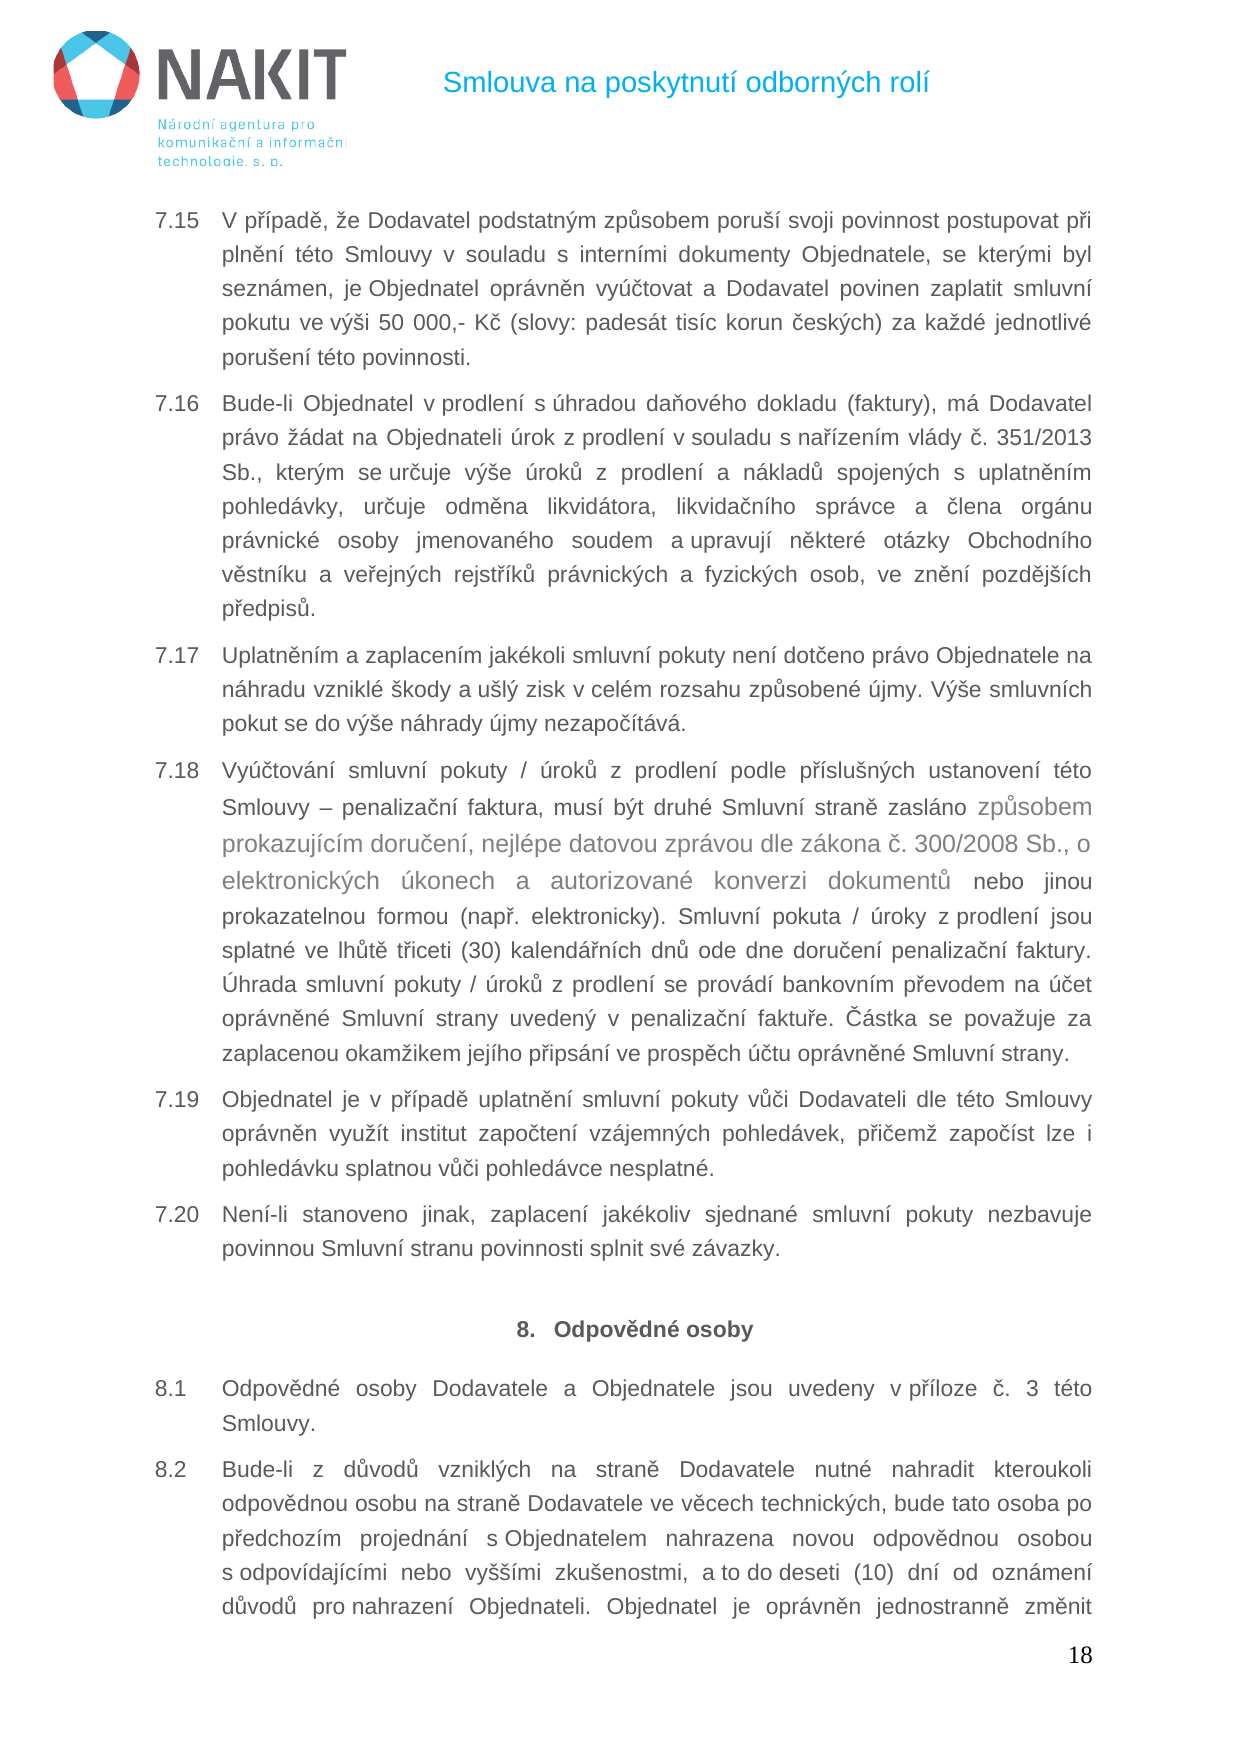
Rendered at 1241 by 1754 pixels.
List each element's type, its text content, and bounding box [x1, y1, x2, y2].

list Odpovědné osoby Dodavatele a Objednatele jsou uvedeny v příloze č. 3 této Smlouvy. [154, 1375, 1092, 1436]
list Vyúčtování smluvní pokuty / úroků z prodlení podle příslušných ustanovení této Smlouvy – penalizační faktura, musí být druhé Smluvní straně zasláno způsobem prokazujícím doručení, nejlépe datovou zprávou dle zákona č. 300/2008 Sb., o elektronických úkonech a autorizované konverzi dokumentů nebo jinou prokazatelnou formou (např. elektronicky). Smluvní pokuta / úroky z prodlení jsou splatné ve lhůtě třiceti (30) kalendářních dnů ode dne doručení penalizační faktury. Úhrada smluvní pokuty / úroků z prodlení se provádí bankovním převodem na účet oprávněné Smluvní strany uvedený v penalizační faktuře. Částka se považuje za zaplacenou okamžikem jejího připsání ve prospěch účtu oprávněné Smluvní strany. [154, 757, 1092, 1066]
list Bude-li Objednatel v prodlení s úhradou daňového dokladu (faktury), má Dodavatel právo žádat na Objednateli úrok z prodlení v souladu s nařízením vlády č. 351/2013 Sb., kterým se určuje výše úroků z prodlení a nákladů spojených s uplatněním pohledávky, určuje odměna likvidátora, likvidačního správce a člena orgánu právnické osoby jmenovaného soudem a upravují některé otázky Obchodního věstníku a veřejných rejstříků právnických a fyzických osob, ve znění pozdějších předpisů. [154, 390, 1092, 621]
list V případě, že Dodavatel podstatným způsobem poruší svoji povinnost postupovat při plnění této Smlouvy v souladu s interními dokumenty Objednatele, se kterými byl seznámen, je Objednatel oprávněn vyúčtovat a Dodavatel povinen zaplatit smluvní pokutu ve výši 50 000,- Kč (slovy: padesát tisíc korun českých) za každé jednotlivé porušení této povinnosti. [154, 207, 1092, 370]
list Není-li stanoveno jinak, zaplacení jakékoliv sjednané smluvní pokuty nezbavuje povinnou Smluvní stranu povinnosti splnit své závazky. [154, 1201, 1092, 1262]
list Odpovědné osoby [177, 1316, 1092, 1342]
list Uplatněním a zaplacením jakékoli smluvní pokuty není dotčeno právo Objednatele na náhradu vzniklé škody a ušlý zisk v celém rozsahu způsobené újmy. Výše smluvních pokut se do výše náhrady újmy nezapočítává. [154, 642, 1092, 736]
list Objednatel je v případě uplatnění smluvní pokuty vůči Dodavateli dle této Smlouvy oprávněn využít institut započtení vzájemných pohledávek, přičemž započíst lze i pohledávku splatnou vůči pohledávce nesplatné. [154, 1086, 1092, 1181]
picture [52, 31, 346, 166]
